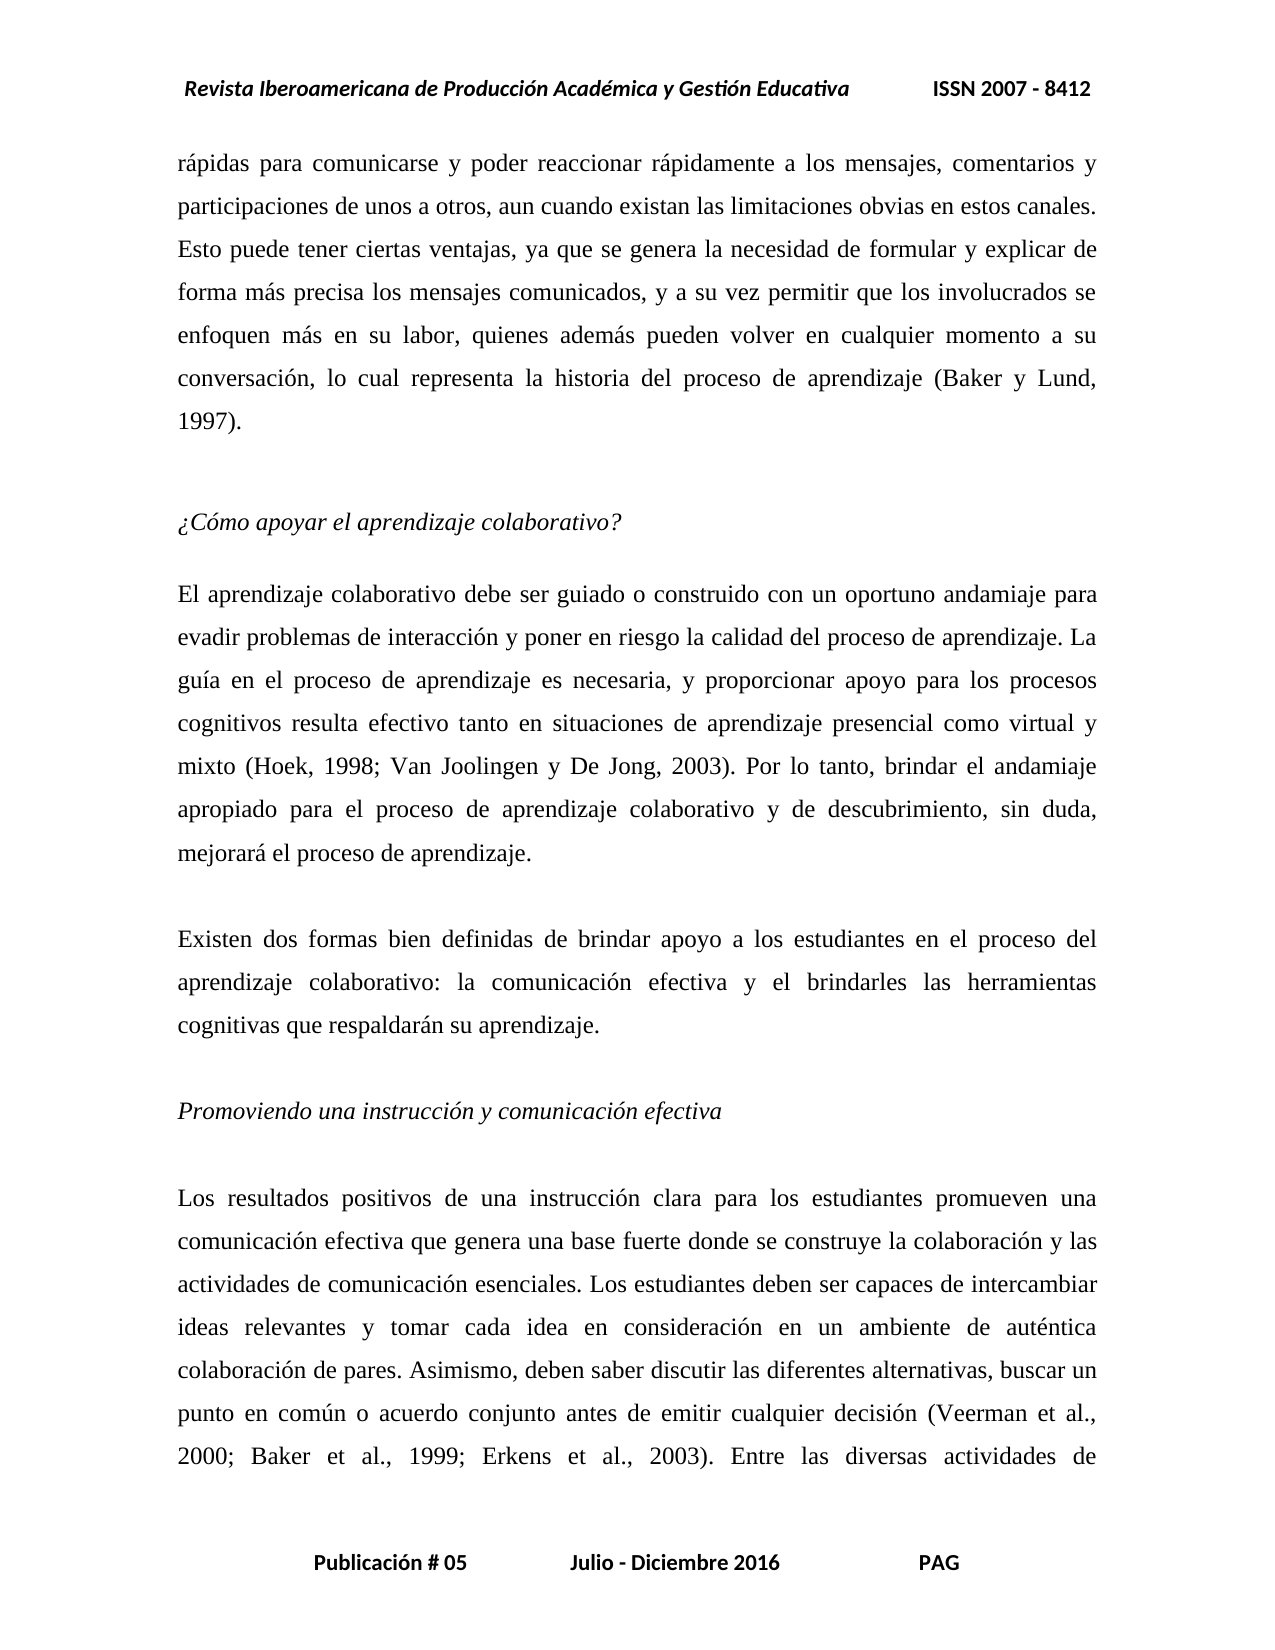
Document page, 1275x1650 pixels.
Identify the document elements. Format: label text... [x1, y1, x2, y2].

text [177, 1183, 1098, 1470]
text El aprendizaje colaborativo debe ser guiado o construido con un oportuno andamiaje para evadir problemas de interacción y poner en riesgo la calidad del proceso de aprendizaje. La guía en el proceso de aprendizaje es necesaria, y proporcionar apoyo para los procesos cognitivos resulta efectivo tanto en situaciones de aprendizaje presencial como virtual y mixto (Hoek, 1998; Van Joolingen y De Jong, 2003). Por lo tanto, brindar el andamiaje apropiado para el proceso de aprendizaje colaborativo y de descubrimiento, sin duda, mejorará el proceso de aprendizaje. [177, 579, 1098, 866]
text Existen dos formas bien definidas de brindar apoyo a los estudiantes en el proceso del aprendizaje colaborativo: la comunicación efectiva y el brindarles las herramientas cognitivas que respaldarán su aprendizaje. [177, 924, 1098, 1039]
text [177, 148, 1098, 435]
text Promoviendo una instrucción y comunicación efectiva [177, 1096, 1098, 1125]
text ¿Cómo apoyar el aprendizaje colaborativo? [177, 507, 1098, 536]
